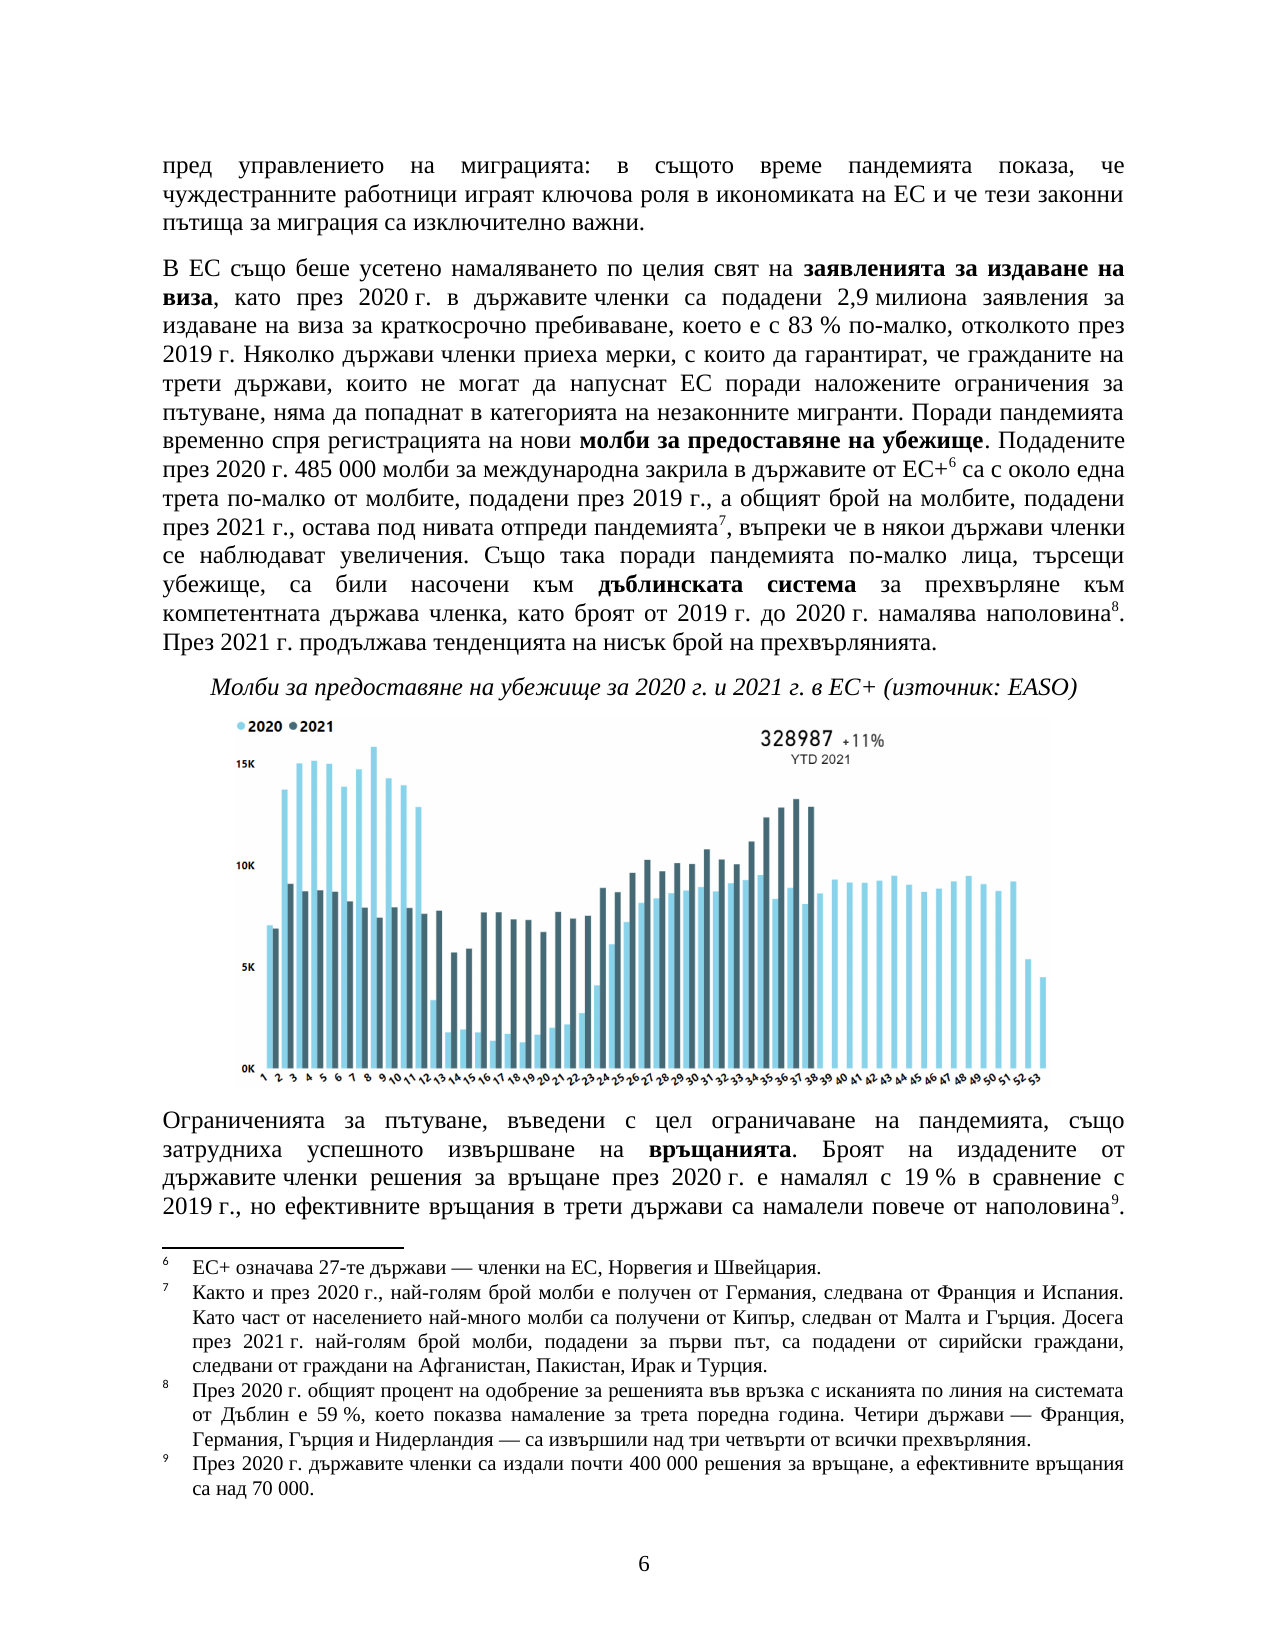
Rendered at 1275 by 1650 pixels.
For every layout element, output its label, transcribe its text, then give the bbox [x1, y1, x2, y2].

picture [236, 717, 1052, 1089]
text Молби за предоставяне на убежище за 2020 г. и 2021 г. в ЕС+ (източник: EASO) [162, 672, 1125, 701]
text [162, 1105, 1125, 1220]
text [162, 150, 1125, 236]
text В ЕС също беше усетено намаляването по целия свят на заявленията за издаване на виза, като през 2020 г. в държавите членки са подадени 2,9 милиона заявления за издаване на виза за краткосрочно пребиваване, което е с 83 % по-малко, отколкото през 2019 г. Няколко държави членки приеха мерки, с които да гарантират, че гражданите на трети държави, които не могат да напуснат ЕС поради наложените ограничения за пътуване, няма да попаднат в категорията на незаконните мигранти. Поради пандемията временно спря регистрацията на нови молби за предоставяне на убежище. Подадените през 2020 г. 485 000 молби за международна закрила в държавите от ЕС+ са с около една трета по-малко от молбите, подадени през 2019 г., а общият брой на молбите, подадени през 2021 г., остава под нивата отпреди пандемията, въпреки че в някои държави членки се наблюдават увеличения. Също така поради пандемията по-малко лица, търсещи убежище, са били насочени към дъблинската система за прехвърляне към компетентната държава членка, като броят от 2019 г. до 2020 г. намалява наполовина. През 2021 г. продължава тенденцията на нисък брой на прехвърлянията. [162, 253, 1125, 655]
